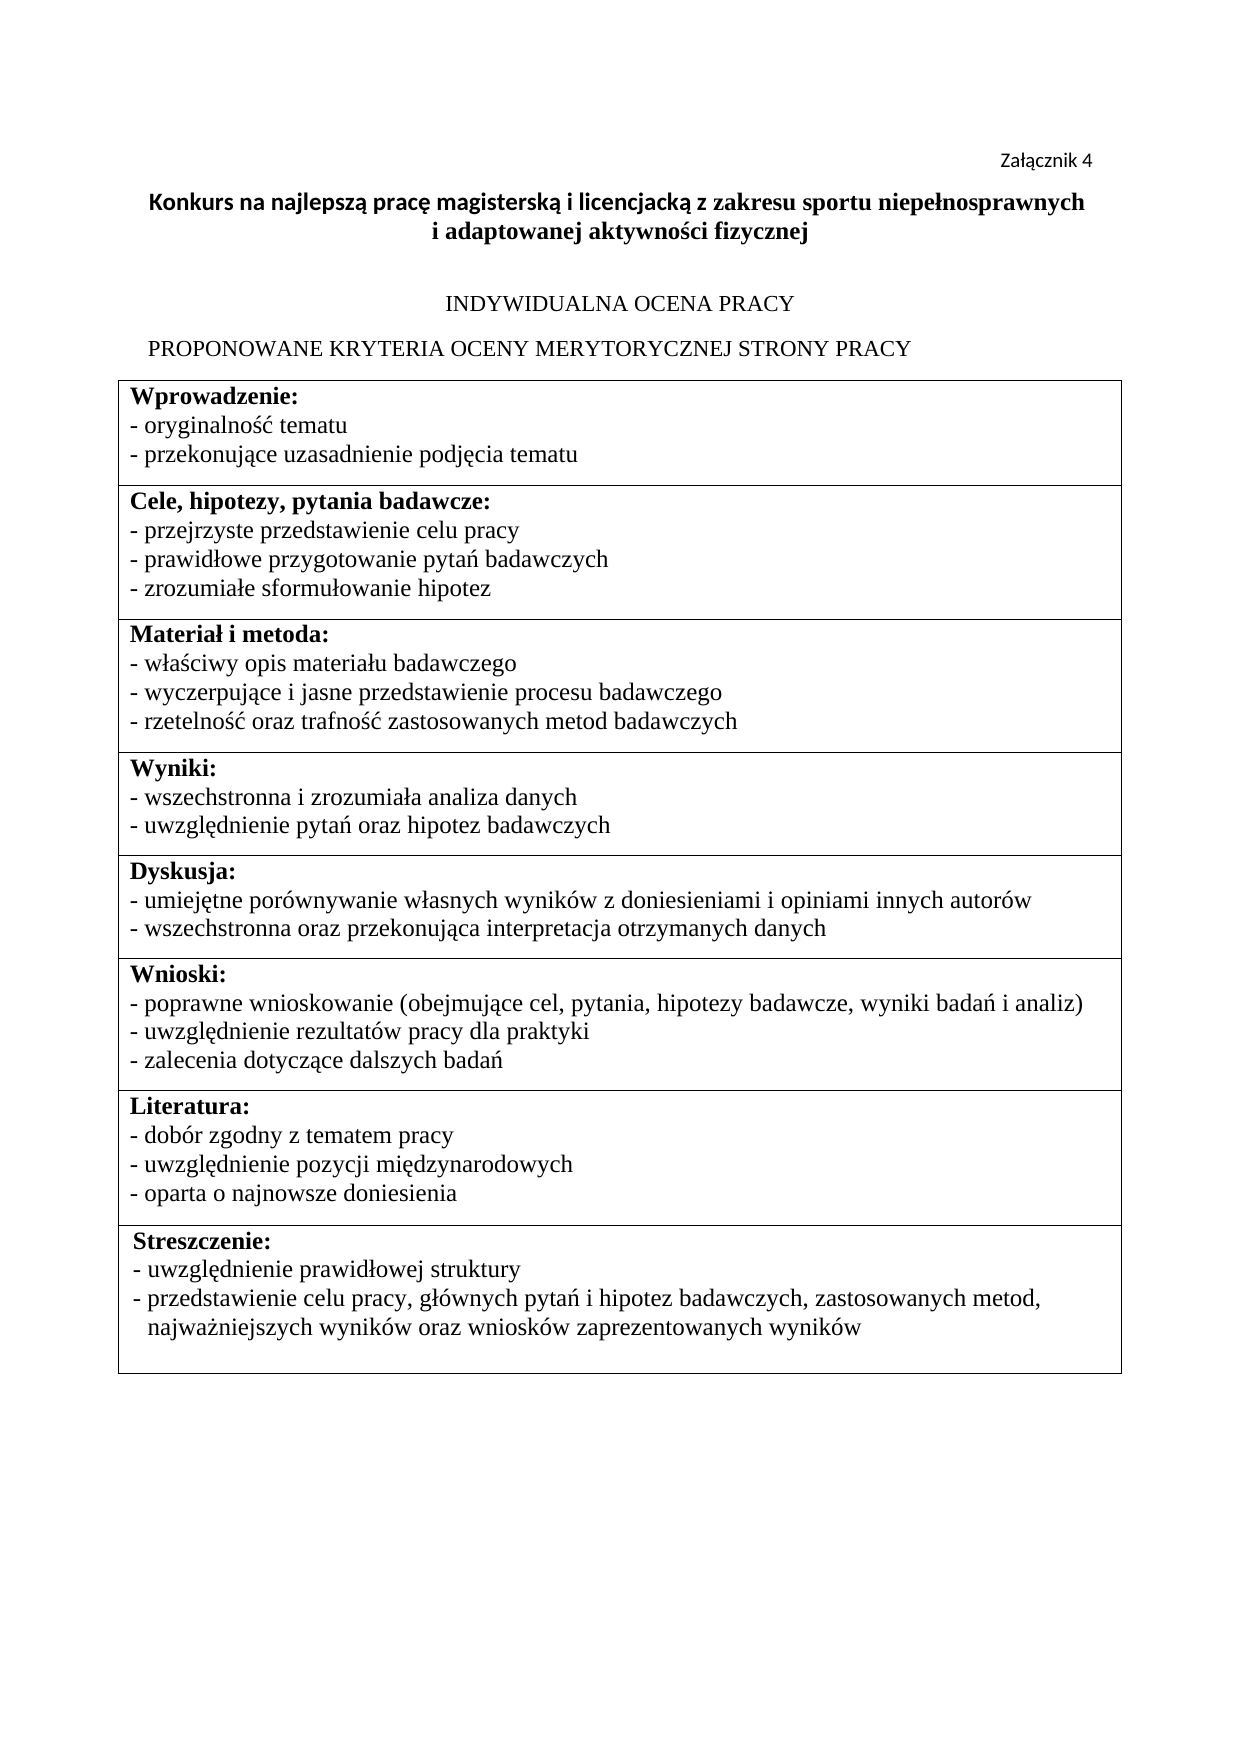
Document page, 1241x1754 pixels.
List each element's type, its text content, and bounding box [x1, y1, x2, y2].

table_cell Cele, hipotezy, pytania badawcze: - przejrzyste przedstawienie celu pracy - prawidłowe przygotowanie pytań badawczych - zrozumiałe sformułowanie hipotez [119, 486, 1121, 618]
text PROPONOWANE KRYTERIA OCENY MERYTORYCZNEJ STRONY PRACY [148, 335, 1093, 362]
table_cell Wnioski: - poprawne wnioskowanie (obejmujące cel, pytania, hipotezy badawcze, wyniki badań i analiz) - uwzględnienie rezultatów pracy dla praktyki - zalecenia dotyczące dalszych badań [119, 959, 1121, 1090]
table_header Wprowadzenie: - oryginalność tematu - przekonujące uzasadnienie podjęcia tematu [119, 381, 1121, 485]
table_cell Literatura: - dobór zgodny z tematem pracy - uwzględnienie pozycji międzynarodowych - oparta o najnowsze doniesienia [119, 1091, 1121, 1225]
table_cell Streszczenie: - uwzględnienie prawidłowej struktury - przedstawienie celu pracy, głównych pytań i hipotez badawczych, zastosowanych metod, najważniejszych wyników oraz wniosków zaprezentowanych wyników [119, 1226, 1121, 1373]
table_cell Materiał i metoda: - właściwy opis materiału badawczego - wyczerpujące i jasne przedstawienie procesu badawczego - rzetelność oraz trafność zastosowanych metod badawczych [119, 620, 1121, 752]
text Załącznik 4 [148, 148, 1093, 173]
text Konkurs na najlepszą pracę magisterską i licencjacką z zakresu sportu niepełnosprawnych i adaptowanej aktywności fizycznej [148, 186, 1093, 245]
text INDYWIDUALNA OCENA PRACY [148, 290, 1093, 316]
table_cell Wyniki: - wszechstronna i zrozumiała analiza danych - uwzględnienie pytań oraz hipotez badawczych [119, 753, 1121, 855]
table_cell Dyskusja: - umiejętne porównywanie własnych wyników z doniesieniami i opiniami innych autorów - wszechstronna oraz przekonująca interpretacja otrzymanych danych [119, 856, 1121, 958]
